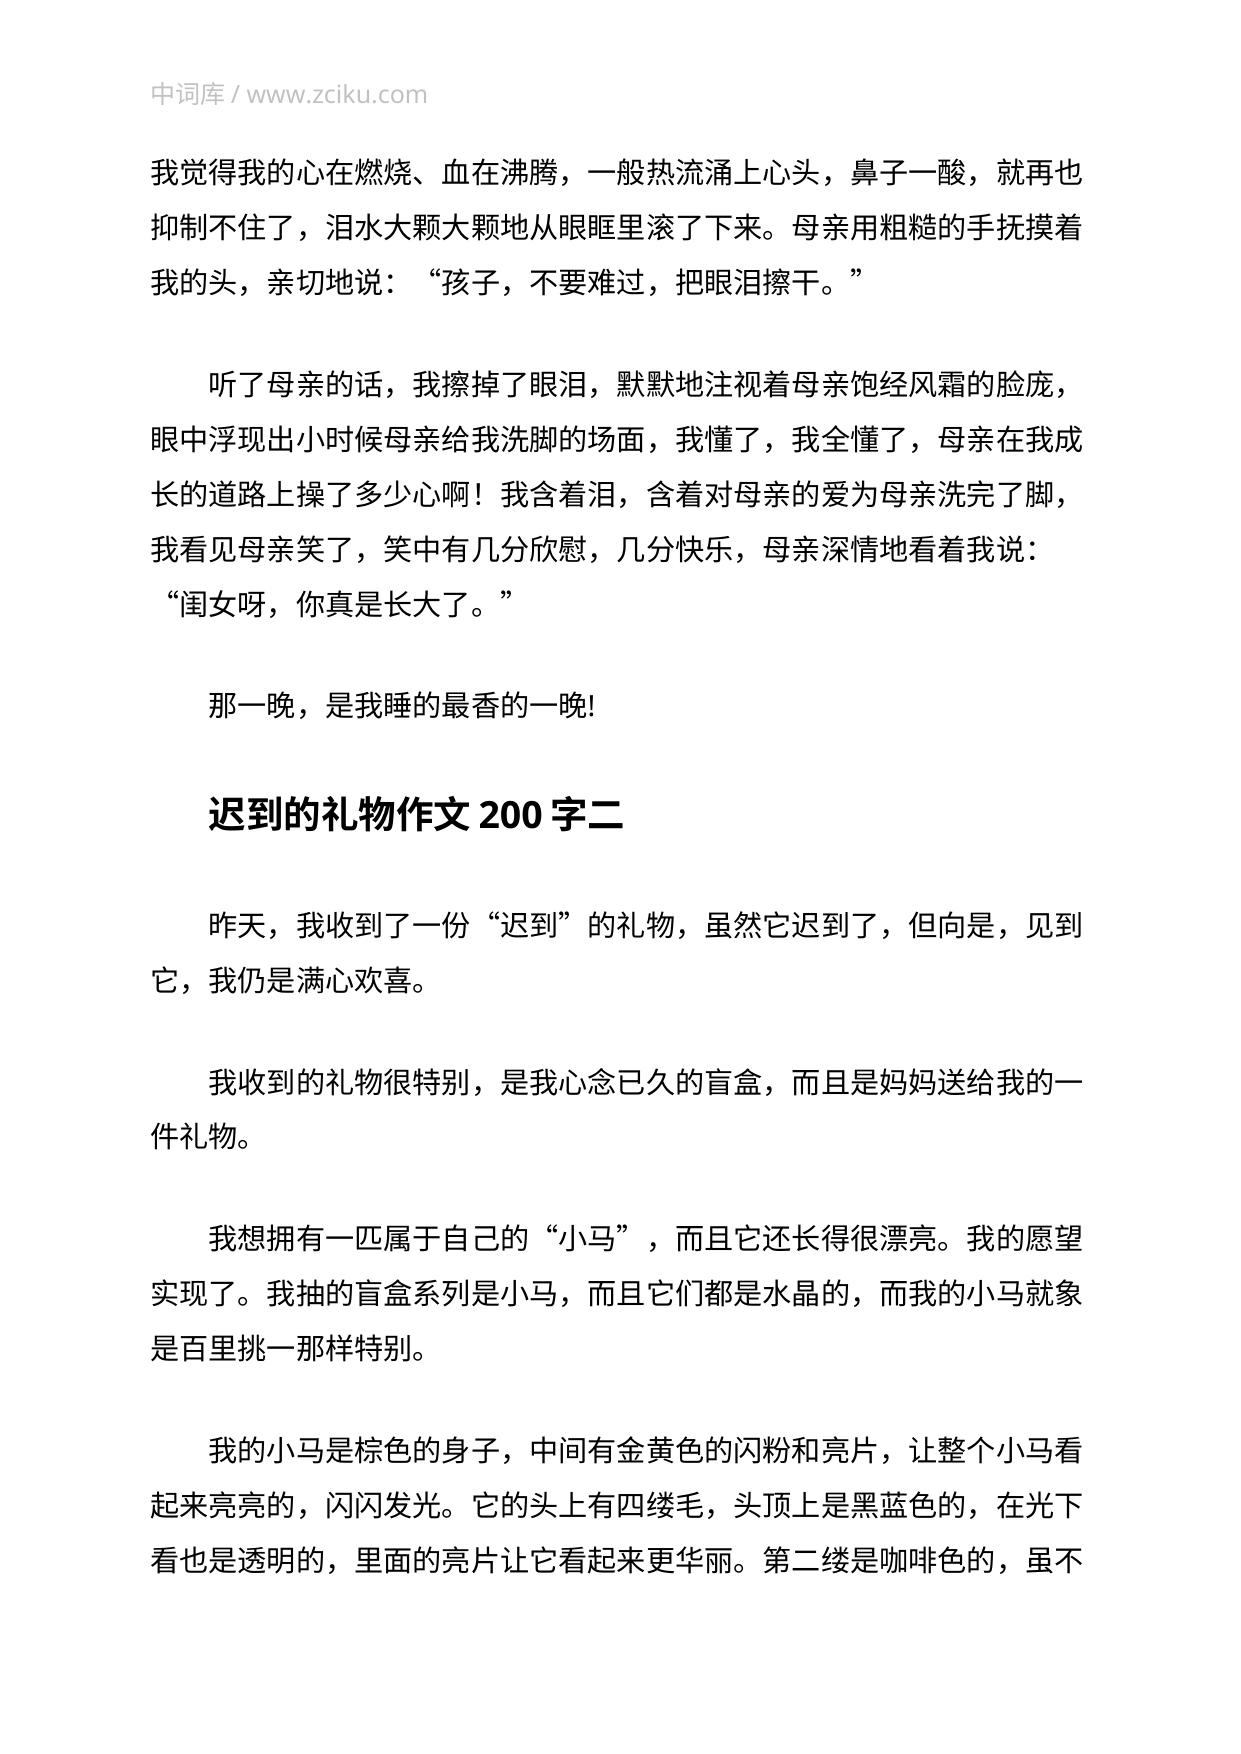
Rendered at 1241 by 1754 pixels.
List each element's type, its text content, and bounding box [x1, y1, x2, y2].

text 那一晚，是我睡的最香的一晚! [150, 683, 1090, 725]
text 昨天，我收到了一份“迟到”的礼物，虽然它迟到了，但向是，见到它，我仍是满心欢喜。 [150, 902, 1090, 1000]
text 我想拥有一匹属于自己的“小马”，而且它还长得很漂亮。我的愿望实现了。我抽的盲盒系列是小马，而且它们都是水晶的，而我的小马就象是百里挑一那样特别。 [150, 1216, 1090, 1368]
text 我收到的礼物很特别，是我心念已久的盲盒，而且是妈妈送给我的一件礼物。 [150, 1059, 1090, 1156]
text 听了母亲的话，我擦掉了眼泪，默默地注视着母亲饱经风霜的脸庞，眼中浮现出小时候母亲给我洗脚的场面，我懂了，我全懂了，母亲在我成长的道路上操了多少心啊！我含着泪，含着对母亲的爱为母亲洗完了脚，我看见母亲笑了，笑中有几分欣慰，几分快乐，母亲深情地看着我说：“闺女呀，你真是长大了。” [150, 362, 1090, 623]
text 迟到的礼物作文200字二 [150, 785, 1090, 839]
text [150, 150, 1090, 302]
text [150, 1427, 1090, 1579]
